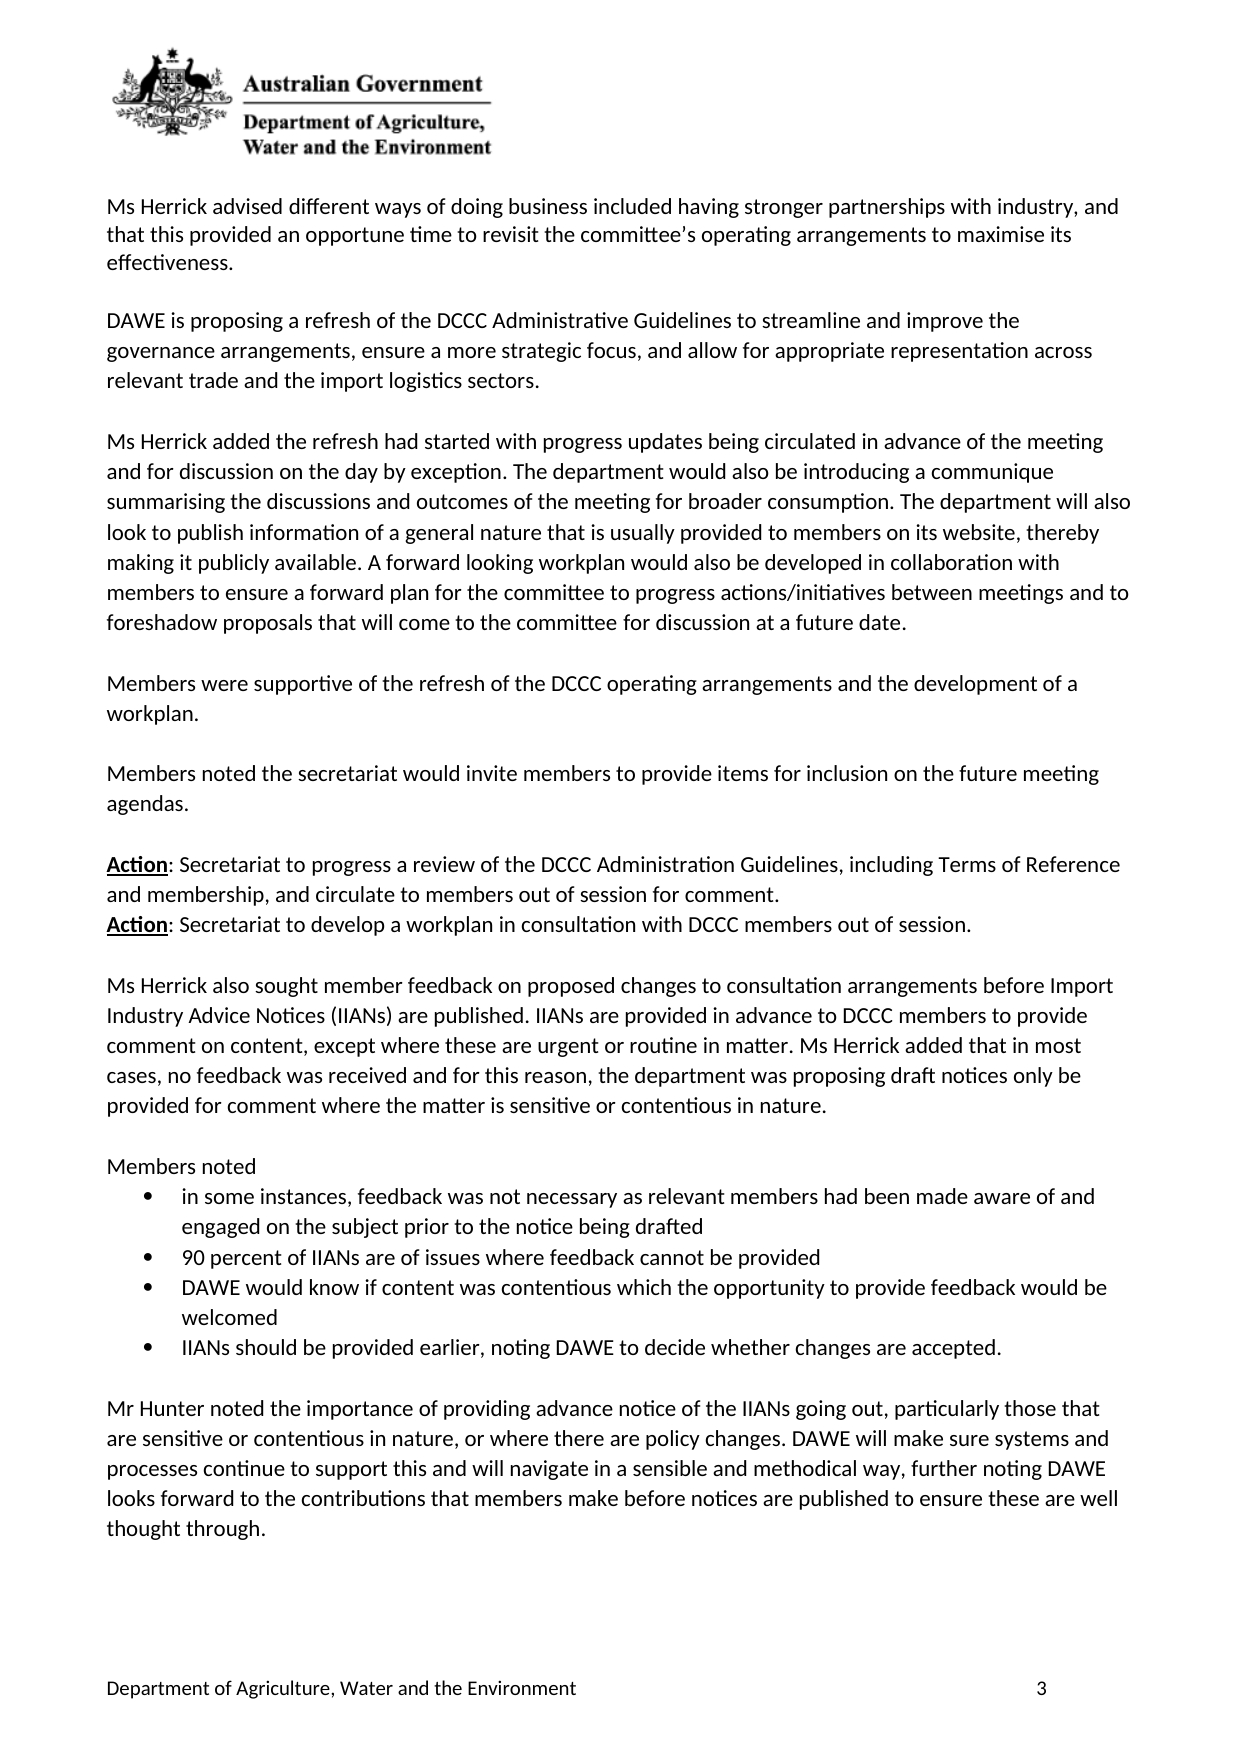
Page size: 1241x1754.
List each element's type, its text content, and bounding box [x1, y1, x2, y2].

text Action: Secretariat to progress a review of the DCCC Administration Guidelines, including Terms of Reference and membership, and circulate to members out of session for comment. [106, 850, 1134, 908]
text Ms Herrick advised different ways of doing business included having stronger partnerships with industry, and that this provided an opportune time to revisit the committee’s operating arrangements to maximise its effectiveness. [106, 192, 1134, 276]
text Ms Herrick also sought member feedback on proposed changes to consultation arrangements before Import Industry Advice Notices (IIANs) are published. IIANs are provided in advance to DCCC members to provide comment on content, except where these are urgent or routine in matter. Ms Herrick added that in most cases, no feedback was received and for this reason, the department was proposing draft notices only be provided for comment where the matter is sensitive or contentious in nature. [106, 971, 1134, 1120]
text Members were supportive of the refresh of the DCCC operating arrangements and the development of a workplan. [106, 669, 1134, 727]
text Action: Secretariat to develop a workplan in consultation with DCCC members out of session. [106, 910, 1134, 938]
list 90 percent of IIANs are of issues where feedback cannot be provided [144, 1243, 1134, 1271]
list DAWE would know if content was contentious which the opportunity to provide feedback would be welcomed [144, 1273, 1134, 1331]
picture [106, 25, 501, 170]
list in some instances, feedback was not necessary as relevant members had been made aware of and engaged on the subject prior to the notice being drafted [144, 1182, 1134, 1241]
list IIANs should be provided earlier, noting DAWE to decide whether changes are accepted. [144, 1333, 1134, 1361]
text Members noted [106, 1152, 1134, 1180]
text Ms Herrick added the refresh had started with progress updates being circulated in advance of the meeting and for discussion on the day by exception. The department would also be introducing a communique summarising the discussions and outcomes of the meeting for broader consumption. The department will also look to publish information of a general nature that is usually provided to members on its website, thereby making it publicly available. A forward looking workplan would also be developed in collaboration with members to ensure a forward plan for the committee to progress actions/initiatives between meetings and to foreshadow proposals that will come to the committee for discussion at a future date. [106, 397, 1134, 636]
text Mr Hunter noted the importance of providing advance notice of the IIANs going out, particularly those that are sensitive or contentious in nature, or where there are policy changes. DAWE will make sure systems and processes continue to support this and will navigate in a sensible and methodical way, further noting DAWE looks forward to the contributions that members make before notices are published to ensure these are well thought through. [106, 1394, 1134, 1543]
text Members noted the secretariat would invite members to provide items for inclusion on the future meeting agendas. [106, 759, 1134, 818]
text DAWE is proposing a refresh of the DCCC Administrative Guidelines to streamline and improve the governance arrangements, ensure a more strategic focus, and allow for appropriate representation across relevant trade and the import logistics sectors. [106, 306, 1134, 395]
